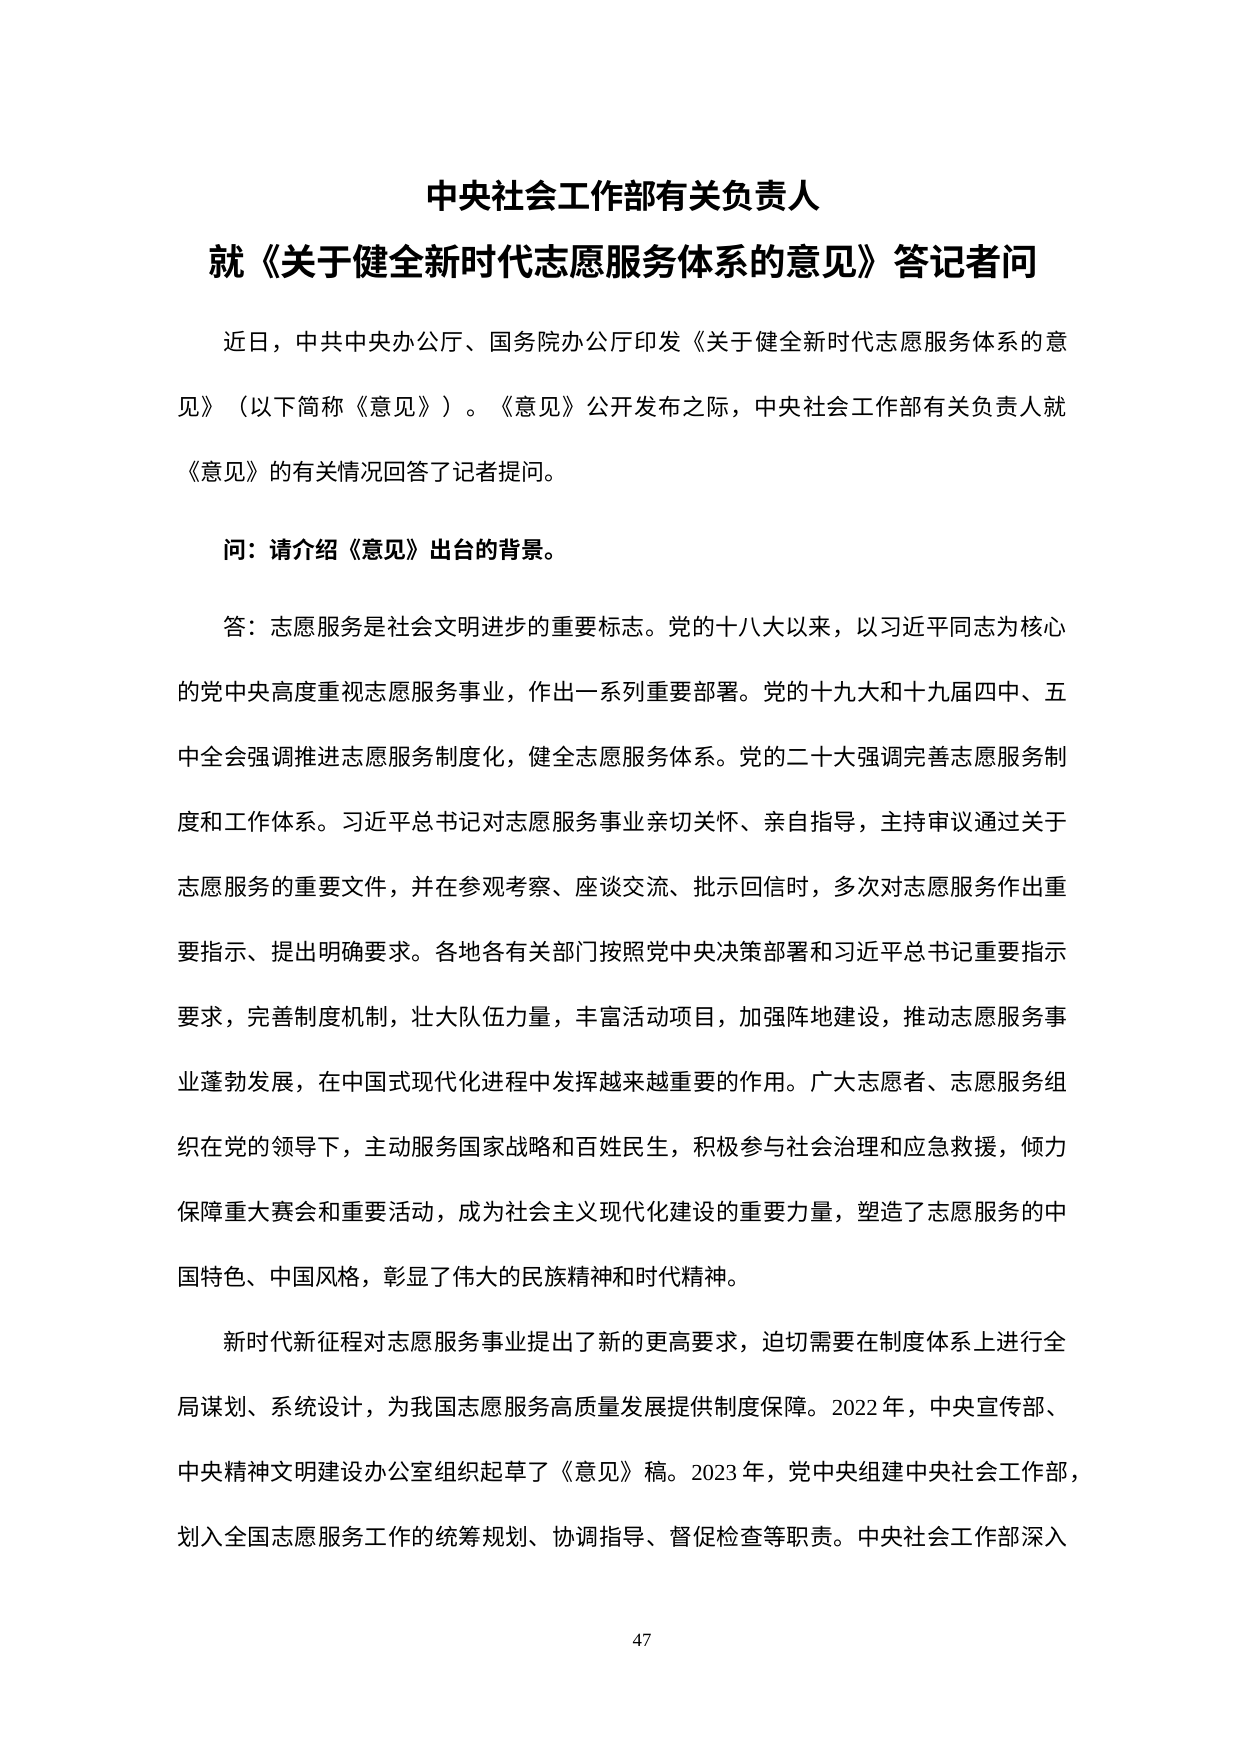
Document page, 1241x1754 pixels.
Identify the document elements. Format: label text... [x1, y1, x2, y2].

text 中央社会工作部有关负责人 就《关于健全新时代志愿服务体系的意见》答记者问 [177, 162, 1069, 292]
text 问：请介绍《意见》出台的背景。 [177, 516, 1069, 581]
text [177, 1308, 1069, 1568]
text 答：志愿服务是社会文明进步的重要标志。党的十八大以来，以习近平同志为核心的党中央高度重视志愿服务事业，作出一系列重要部署。党的十九大和十九届四中、五中全会强调推进志愿服务制度化，健全志愿服务体系。党的二十大强调完善志愿服务制度和工作体系。习近平总书记对志愿服务事业亲切关怀、亲自指导，主持审议通过关于志愿服务的重要文件，并在参观考察、座谈交流、批示回信时，多次对志愿服务作出重要指示、提出明确要求。各地各有关部门按照党中央决策部署和习近平总书记重要指示要求，完善制度机制，壮大队伍力量，丰富活动项目，加强阵地建设，推动志愿服务事业蓬勃发展，在中国式现代化进程中发挥越来越重要的作用。广大志愿者、志愿服务组织在党的领导下，主动服务国家战略和百姓民生，积极参与社会治理和应急救援，倾力保障重大赛会和重要活动，成为社会主义现代化建设的重要力量，塑造了志愿服务的中国特色、中国风格，彰显了伟大的民族精神和时代精神。 [177, 593, 1069, 1308]
text 近日，中共中央办公厅、国务院办公厅印发《关于健全新时代志愿服务体系的意见》（以下简称《意见》）。《意见》公开发布之际，中央社会工作部有关负责人就《意见》的有关情况回答了记者提问。 [177, 308, 1069, 503]
